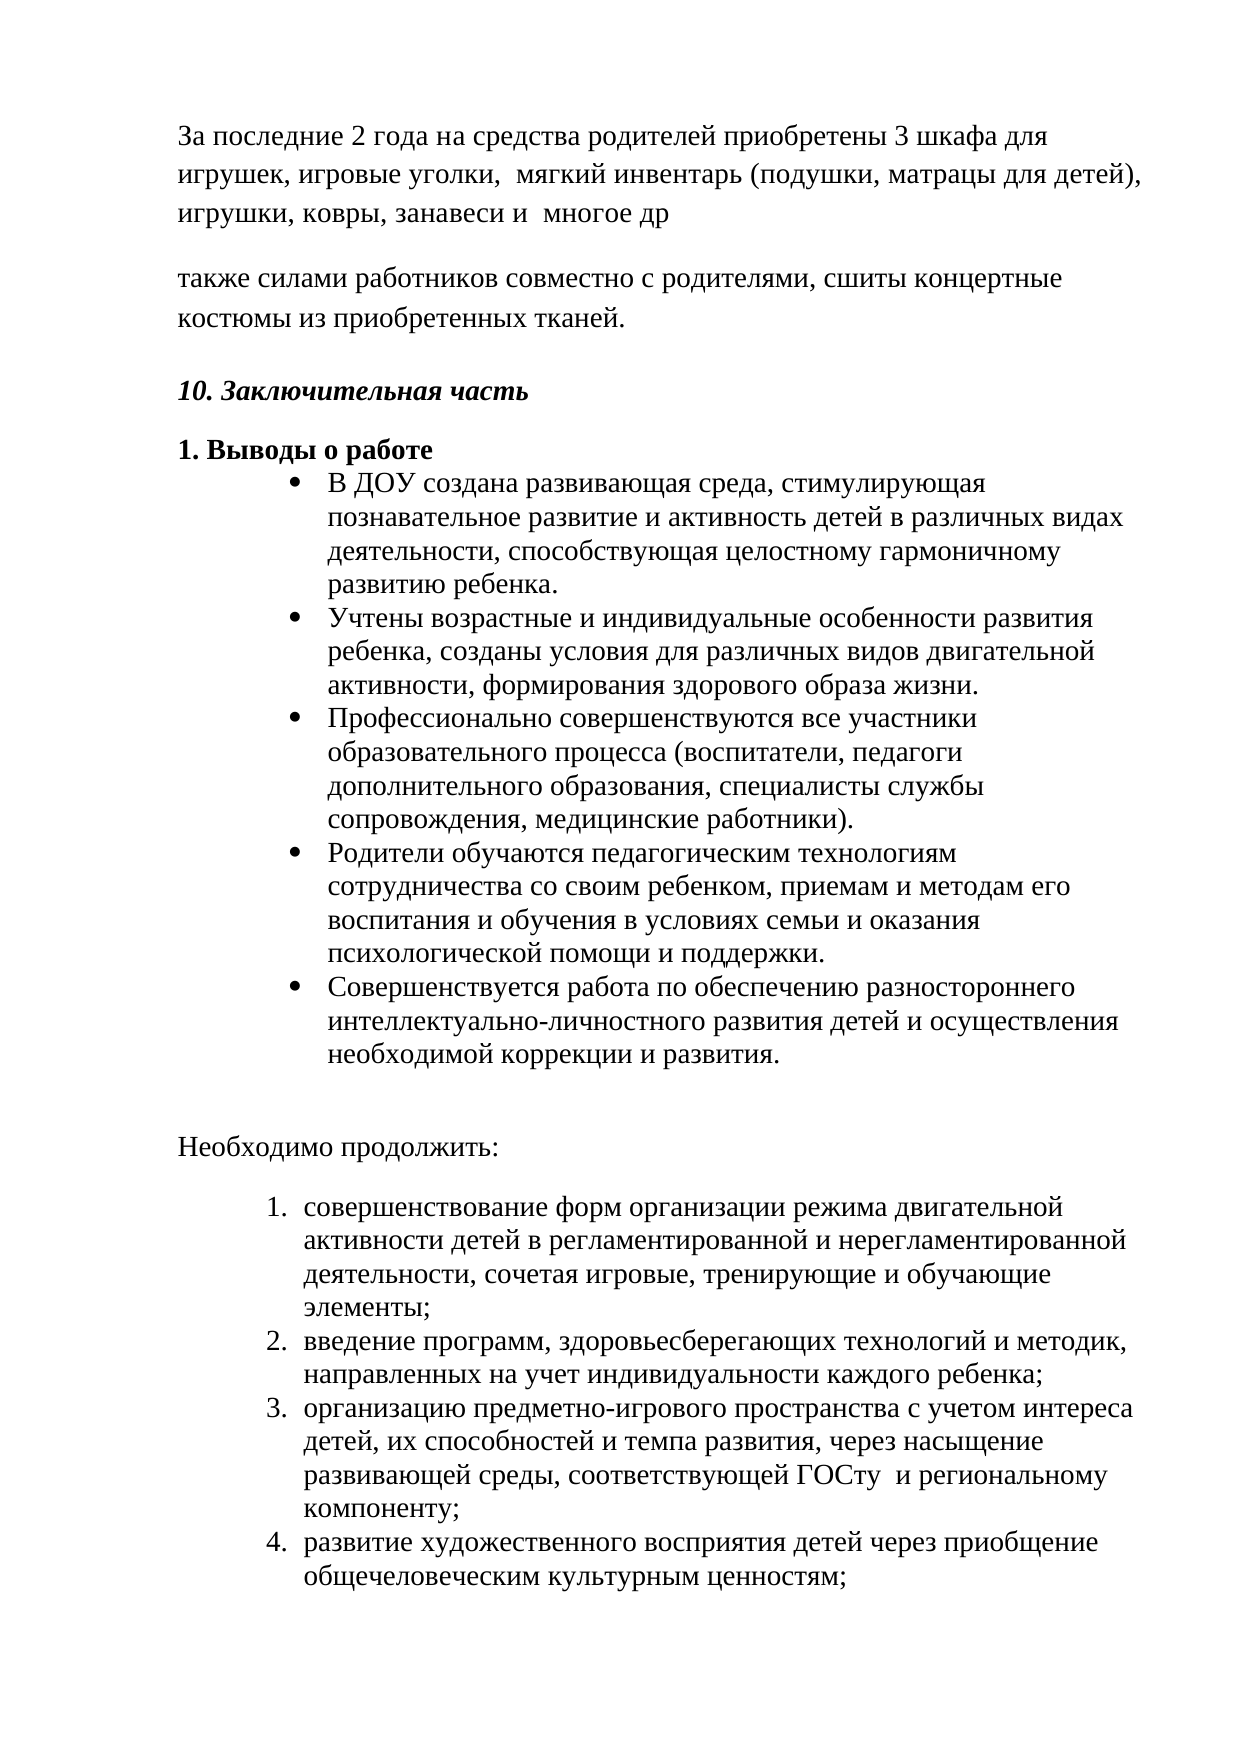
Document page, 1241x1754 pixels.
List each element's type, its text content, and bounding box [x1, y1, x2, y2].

list развитие художественного восприятия детей через приобщение общечеловеческим культурным ценностям; [266, 1524, 1152, 1591]
list организацию предметно-игрового пространства с учетом интереса детей, их способностей и темпа развития, через насыщение развивающей среды, соответствующей ГОСту и региональному компоненту; [266, 1390, 1152, 1524]
text 10. Заключительная часть [177, 373, 1152, 406]
text Необходимо продолжить: [177, 1129, 1152, 1163]
text также силами работников совместно с родителями, сшиты концертные костюмы из приобретенных тканей. [177, 254, 1152, 333]
list введение программ, здоровьесберегающих технологий и методик, направленных на учет индивидуальности каждого ребенка; [266, 1323, 1152, 1390]
list Учтены возрастные и индивидуальные особенности развития ребенка, созданы условия для различных видов двигательной активности, формирования здорового образа жизни. [290, 600, 1152, 701]
text За последние 2 года на средства родителей приобретены 3 шкафа для игрушек, игровые уголки, мягкий инвентарь (подушки, матрацы для детей), игрушки, ковры, занавеси и многое др [177, 118, 1152, 229]
list Профессионально совершенствуются все участники образовательного процесса (воспитатели, педагоги дополнительного образования, специалисты службы сопровождения, медицинские работники). [290, 701, 1152, 835]
list Совершенствуется работа по обеспечению разностороннего интеллектуально-личностного развития детей и осуществления необходимой коррекции и развития. [290, 969, 1152, 1070]
list В ДОУ создана развивающая среда, стимулирующая познавательное развитие и активность детей в различных видах деятельности, способствующая целостному гармоничному развитию ребенка. [290, 466, 1152, 600]
text 1. Выводы о работе [177, 432, 1152, 466]
list совершенствование форм организации режима двигательной активности детей в регламентированной и нерегламентированной деятельности, сочетая игровые, тренирующие и обучающие элементы; [266, 1189, 1152, 1323]
list Родители обучаются педагогическим технологиям сотрудничества со своим ребенком, приемам и методам его воспитания и обучения в условиях семьи и оказания психологической помощи и поддержки. [290, 835, 1152, 969]
